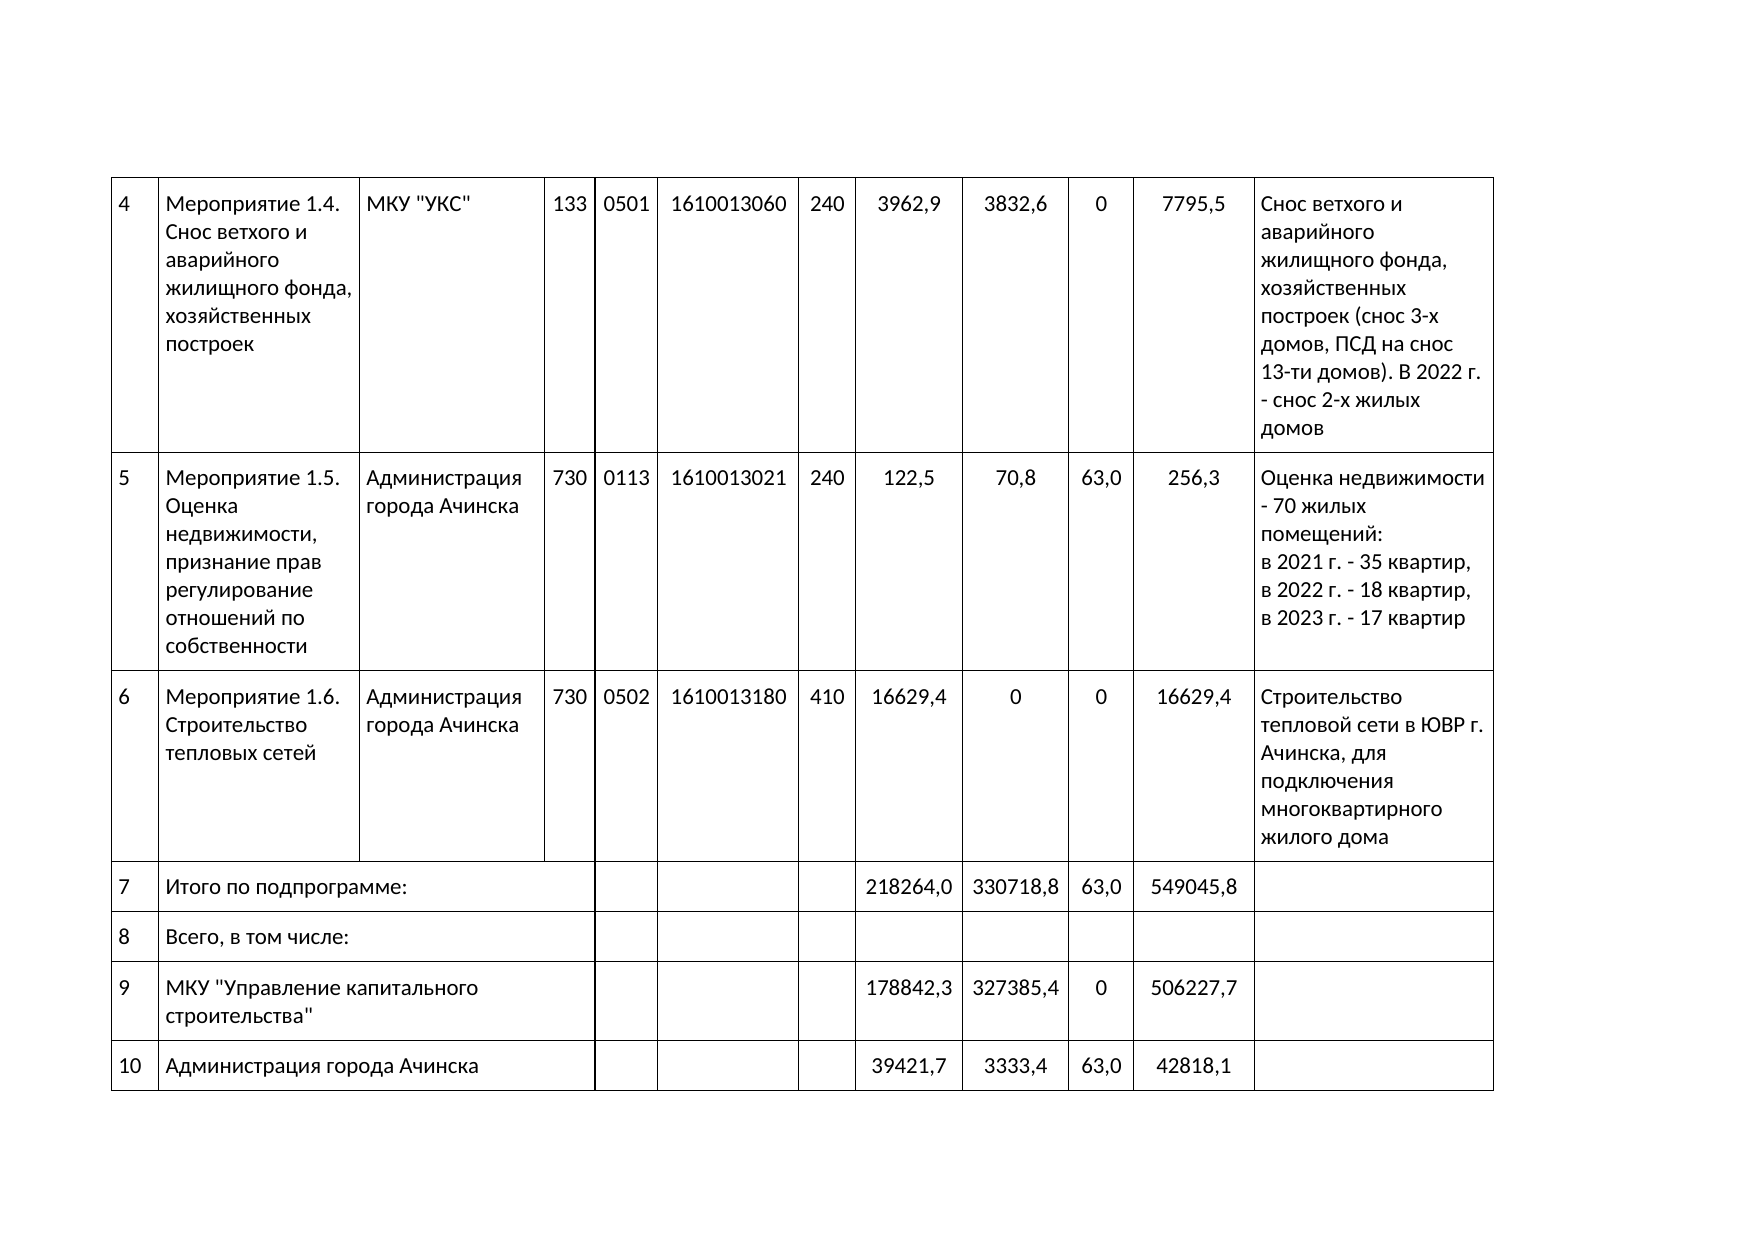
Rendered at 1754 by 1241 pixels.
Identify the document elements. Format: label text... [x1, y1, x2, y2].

table_cell 0501 [596, 178, 657, 452]
table_cell Мероприятие 1.5. Оценка недвижимости, признание прав регулирование отношений по собственности [159, 453, 359, 670]
table_cell Всего, в том числе: [159, 912, 594, 961]
table_cell [963, 912, 1068, 961]
table_cell 549045,8 [1134, 862, 1254, 911]
table_cell 1610013021 [658, 453, 798, 670]
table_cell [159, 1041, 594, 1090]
table_cell [658, 912, 798, 961]
table_cell Администрация города Ачинска [360, 453, 544, 670]
table_cell 0 [1069, 178, 1133, 452]
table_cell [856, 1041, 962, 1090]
table_cell Оценка недвижимости - 70 жилых помещений: в 2021 г. - 35 квартир, в 2022 г. - 18 квартир, в 2023 г. - 17 квартир [1255, 453, 1493, 670]
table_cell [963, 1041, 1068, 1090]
table_cell [596, 962, 657, 1039]
table_cell 133 [545, 178, 594, 452]
table_cell [1255, 862, 1493, 911]
table_cell [1134, 912, 1254, 961]
table_cell 5 [112, 453, 158, 670]
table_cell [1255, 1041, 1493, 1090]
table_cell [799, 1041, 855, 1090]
table_cell 256,3 [1134, 453, 1254, 670]
table_cell 410 [799, 671, 855, 861]
table_cell Итого по подпрограмме: [159, 862, 594, 911]
table_cell 330718,8 [963, 862, 1068, 911]
table_cell Администрация города Ачинска [360, 671, 544, 861]
table_cell 218264,0 [856, 862, 962, 911]
table_cell 1610013060 [658, 178, 798, 452]
table_cell Снос ветхого и аварийного жилищного фонда, хозяйственных построек (снос 3-х домов, ПСД на снос 13-ти домов). В 2022 г. - снос 2-х жилых домов [1255, 178, 1493, 452]
table_cell 327385,4 [963, 962, 1068, 1039]
table_cell 6 [112, 671, 158, 861]
table_cell 8 [112, 912, 158, 961]
table_cell [856, 912, 962, 961]
table_cell 0502 [596, 671, 657, 861]
table_cell 3832,6 [963, 178, 1068, 452]
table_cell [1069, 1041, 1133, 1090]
table_cell [658, 962, 798, 1039]
table_cell [799, 912, 855, 961]
table_cell 7 [112, 862, 158, 911]
table_cell 0 [1069, 671, 1133, 861]
table_cell 63,0 [1069, 862, 1133, 911]
table_cell Мероприятие 1.4. Снос ветхого и аварийного жилищного фонда, хозяйственных построек [159, 178, 359, 452]
table_cell МКУ "Управление капитального строительства" [159, 962, 594, 1039]
table_cell 1610013180 [658, 671, 798, 861]
table_cell 3962,9 [856, 178, 962, 452]
table_cell 730 [545, 671, 594, 861]
table_cell 63,0 [1069, 453, 1133, 670]
table_cell [799, 862, 855, 911]
table_cell 7795,5 [1134, 178, 1254, 452]
table_cell 16629,4 [856, 671, 962, 861]
table_cell 70,8 [963, 453, 1068, 670]
table_cell Мероприятие 1.6. Строительство тепловых сетей [159, 671, 359, 861]
table_cell 240 [799, 453, 855, 670]
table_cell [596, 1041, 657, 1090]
table_cell 16629,4 [1134, 671, 1254, 861]
table_cell 4 [112, 178, 158, 452]
table_cell 9 [112, 962, 158, 1039]
table_cell Строительство тепловой сети в ЮВР г. Ачинска, для подключения многоквартирного жилого дома [1255, 671, 1493, 861]
table_cell МКУ "УКС" [360, 178, 544, 452]
table_cell 178842,3 [856, 962, 962, 1039]
table_cell [596, 912, 657, 961]
table_cell 0113 [596, 453, 657, 670]
table_cell [1069, 912, 1133, 961]
table_cell [1255, 912, 1493, 961]
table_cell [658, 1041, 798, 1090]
table_cell 122,5 [856, 453, 962, 670]
table_cell 0 [963, 671, 1068, 861]
table_cell 240 [799, 178, 855, 452]
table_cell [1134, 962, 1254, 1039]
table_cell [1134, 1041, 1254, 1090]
table_cell [658, 862, 798, 911]
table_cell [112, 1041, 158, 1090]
table_cell 730 [545, 453, 594, 670]
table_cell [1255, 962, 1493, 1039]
table_cell [799, 962, 855, 1039]
table_cell [596, 862, 657, 911]
table_cell 0 [1069, 962, 1133, 1039]
